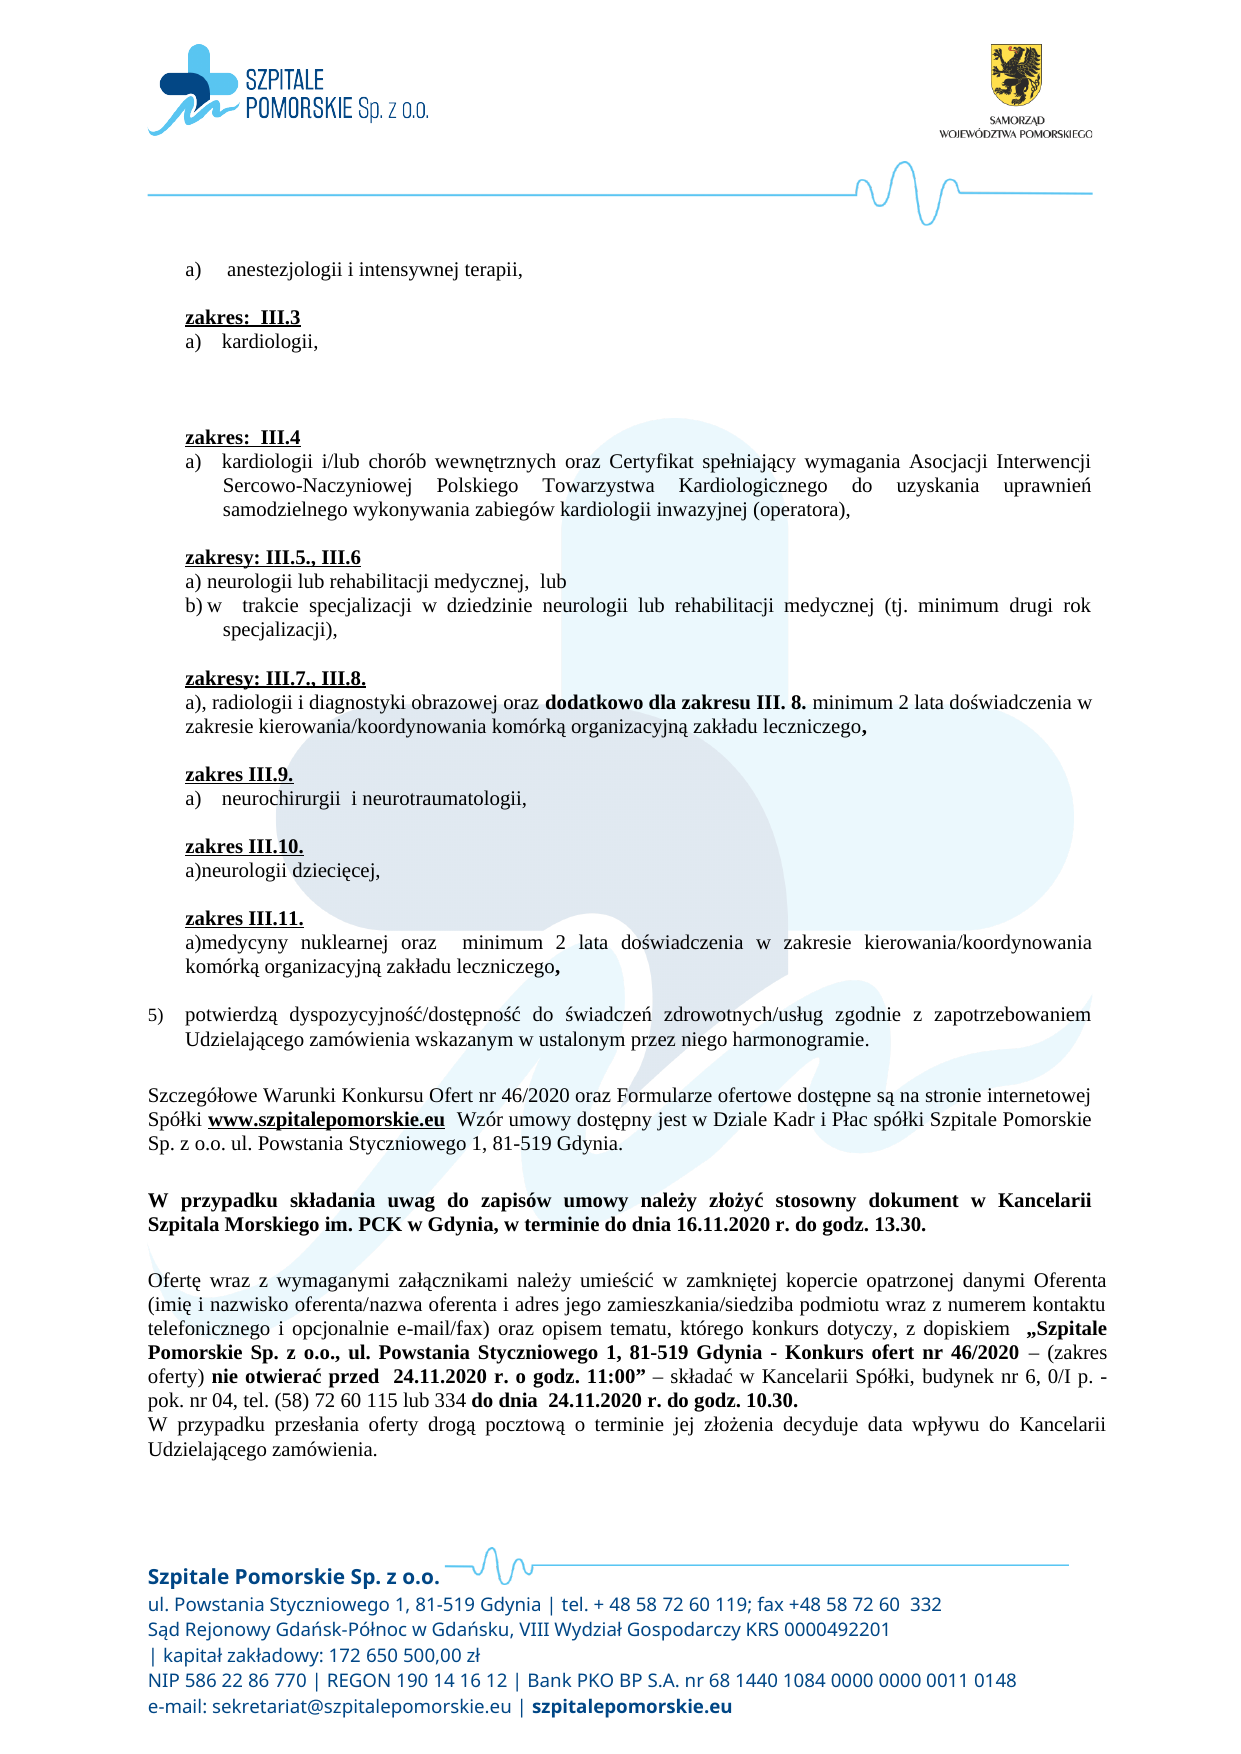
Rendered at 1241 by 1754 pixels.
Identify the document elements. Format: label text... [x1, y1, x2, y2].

picture [444, 1547, 1069, 1585]
list kardiologii, [185, 329, 1092, 353]
list neurochirurgii i neurotraumatologii, [185, 786, 1092, 810]
picture [147, 44, 429, 136]
list neurologii lub rehabilitacji medycznej, lub [185, 569, 1092, 593]
text Ofertę wraz z wymaganymi załącznikami należy umieścić w zamkniętej kopercie opatrzonej danymi Oferenta (imię i nazwisko oferenta/nazwa oferenta i adres jego zamieszkania/siedziba podmiotu wraz z numerem kontaktu telefonicznego i opcjonalnie e-mail/fax) oraz opisem tematu, którego konkurs dotyczy, z dopiskiem „Szpitale Pomorskie Sp. z o.o., ul. Powstania Styczniowego 1, 81-519 Gdynia - Konkurs ofert nr 46/2020 – (zakres oferty) nie otwierać przed 24.11.2020 r. o godz. 11:00” – składać w Kancelarii Spółki, budynek nr 6, 0/I p. - pok. nr 04, tel. (58) 72 60 115 lub 334 do dnia 24.11.2020 r. do godz. 10.30. [148, 1268, 1107, 1412]
text a) anestezjologii i intensywnej terapii, [185, 256, 1092, 281]
text a)neurologii dziecięcej, [185, 858, 1092, 882]
text zakres III.10. [185, 834, 1092, 858]
list potwierdzą dyspozycyjność/dostępność do świadczeń zdrowotnych/usług zgodnie z zapotrzebowaniem Udzielającego zamówienia wskazanym w ustalonym przez niego harmonogramie. [148, 1002, 1092, 1051]
text zakres III.11. [185, 906, 1092, 930]
text zakresy: III.5., III.6 [185, 545, 1092, 569]
text zakresy: III.7., III.8. [185, 666, 1092, 689]
text W przypadku przesłania oferty drogą pocztową o terminie jej złożenia decyduje data wpływu do Kancelarii Udzielającego zamówienia. [148, 1412, 1107, 1461]
text a), radiologii i diagnostyki obrazowej oraz dodatkowo dla zakresu III. 8. minimum 2 lata doświadczenia w zakresie kierowania/koordynowania komórką organizacyjną zakładu leczniczego, [185, 689, 1092, 738]
list w trakcie specjalizacji w dziedzinie neurologii lub rehabilitacji medycznej (tj. minimum drugi rok specjalizacji), [185, 593, 1092, 641]
text W przypadku składania uwag do zapisów umowy należy złożyć stosowny dokument w Kancelarii Szpitala Morskiego im. PCK w Gdynia, w terminie do dnia 16.11.2020 r. do godz. 13.30. [148, 1187, 1092, 1236]
list kardiologii i/lub chorób wewnętrznych oraz Certyfikat spełniający wymagania Asocjacji Interwencji Sercowo-Naczyniowej Polskiego Towarzystwa Kardiologicznego do uzyskania uprawnień samodzielnego wykonywania zabiegów kardiologii inwazyjnej (operatora), [185, 449, 1092, 521]
picture [147, 161, 1093, 226]
text zakres: III.4 [185, 425, 1092, 449]
text a)medycyny nuklearnej oraz minimum 2 lata doświadczenia w zakresie kierowania/koordynowania komórką organizacyjną zakładu leczniczego, [185, 930, 1092, 978]
text zakres: III.3 [185, 304, 1092, 329]
picture [147, 418, 1093, 1340]
text Szczegółowe Warunki Konkursu Ofert nr 46/2020 oraz Formularze ofertowe dostępne są na stronie internetowej Spółki www.szpitalepomorskie.eu Wzór umowy dostępny jest w Dziale Kadr i Płac spółki Szpitale Pomorskie Sp. z o.o. ul. Powstania Styczniowego 1, 81-519 Gdynia. [148, 1083, 1092, 1155]
picture [939, 44, 1093, 138]
text zakres III.9. [185, 762, 1092, 786]
